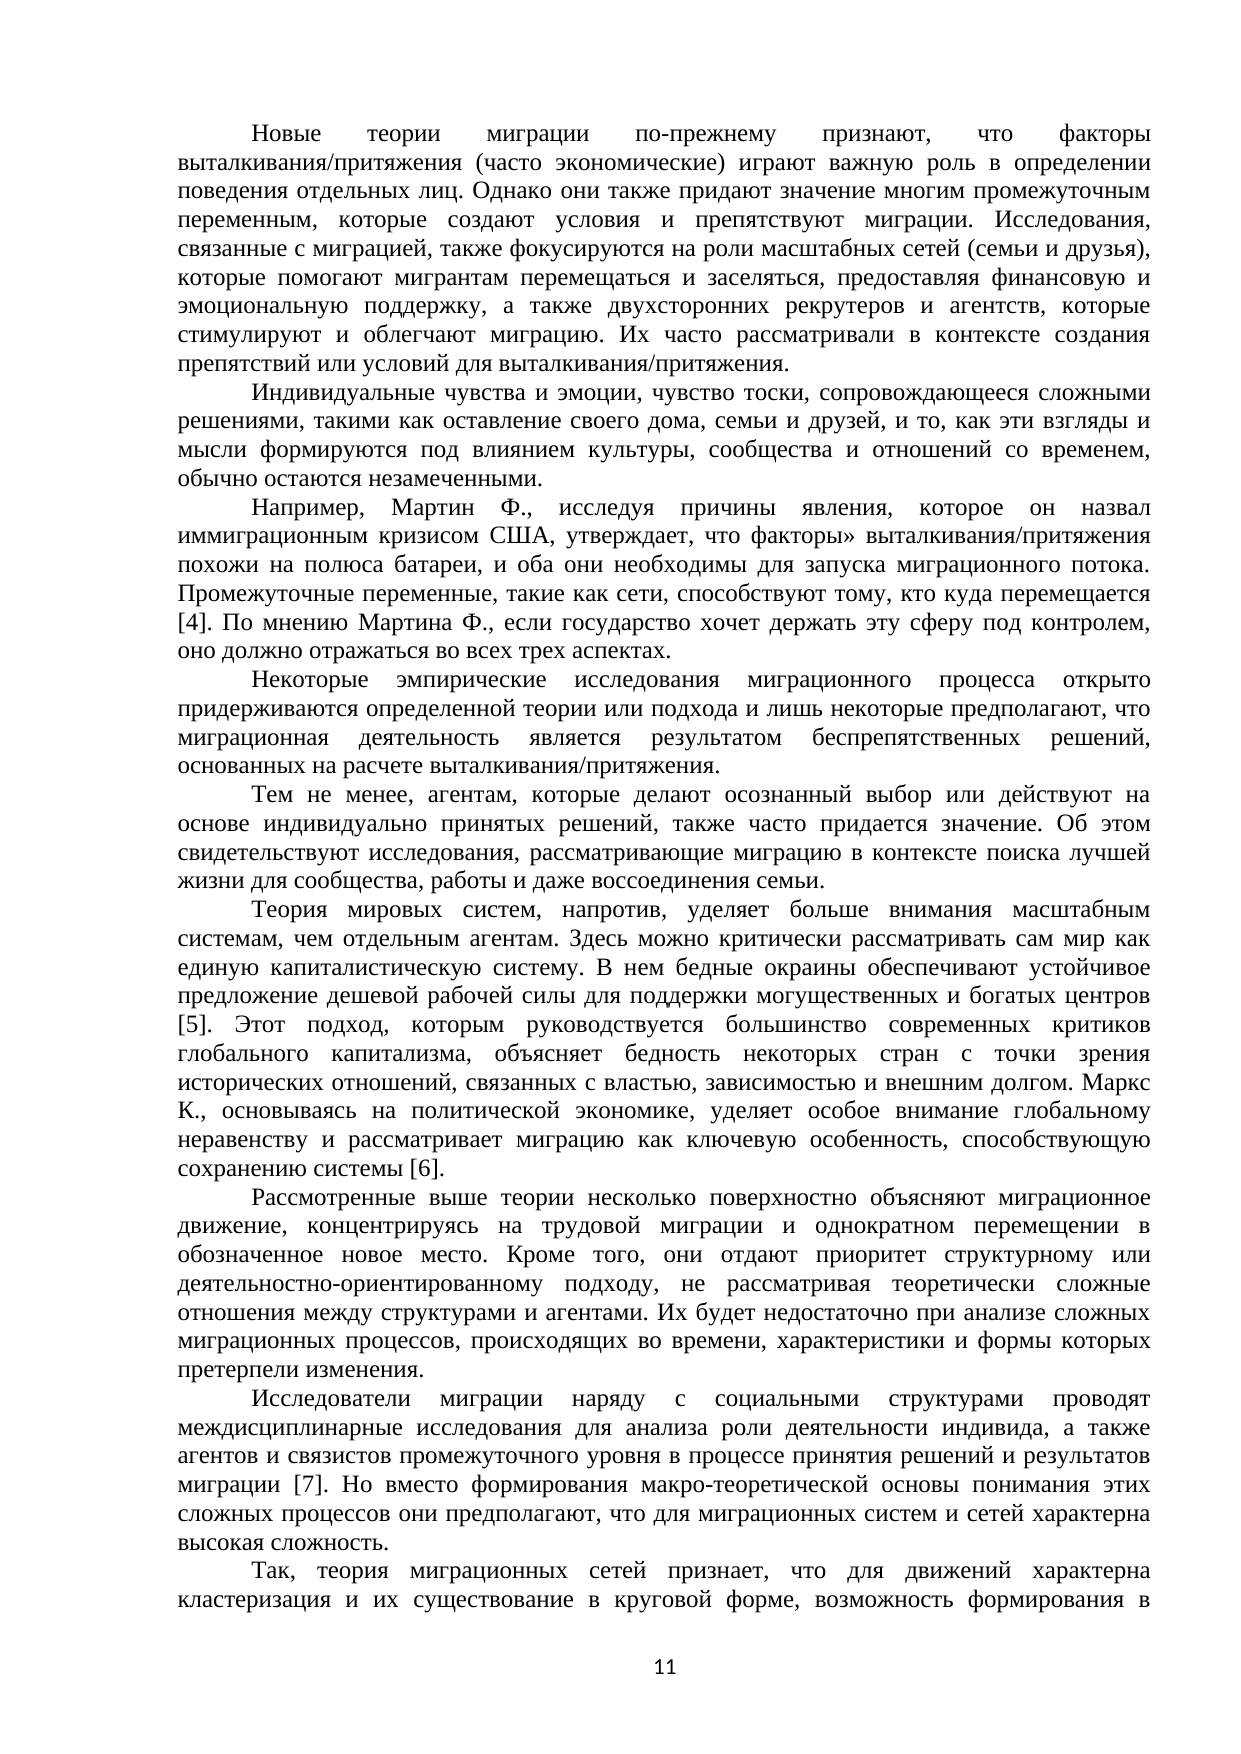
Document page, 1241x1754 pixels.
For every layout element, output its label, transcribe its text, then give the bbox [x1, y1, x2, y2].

text Теория мировых систем, напротив, уделяет больше внимания масштабным системам, чем отдельным агентам. Здесь можно критически рассматривать сам мир как единую капиталистическую систему. В нем бедные окраины обеспечивают устойчивое предложение дешевой рабочей силы для поддержки могущественных и богатых центров [5]. Этот подход, которым руководствуется большинство современных критиков глобального капитализма, объясняет бедность некоторых стран с точки зрения исторических отношений, связанных с властью, зависимостью и внешним долгом. Маркс К., основываясь на политической экономике, уделяет особое внимание глобальному неравенству и рассматривает миграцию как ключевую особенность, способствующую сохранению системы [6]. [177, 894, 1152, 1182]
text Тем не менее, агентам, которые делают осознанный выбор или действуют на основе индивидуально принятых решений, также часто придается значение. Об этом свидетельствуют исследования, рассматривающие миграцию в контексте поиска лучшей жизни для сообщества, работы и даже воссоединения семьи. [177, 779, 1152, 894]
text Рассмотренные выше теории несколько поверхностно объясняют миграционное движение, концентрируясь на трудовой миграции и однократном перемещении в обозначенное новое место. Кроме того, они отдают приоритет структурному или деятельностно-ориентированному подходу, не рассматривая теоретически сложные отношения между структурами и агентами. Их будет недостаточно при анализе сложных миграционных процессов, происходящих во времени, характеристики и формы которых претерпели изменения. [177, 1182, 1152, 1383]
text Некоторые эмпирические исследования миграционного процесса открыто придерживаются определенной теории или подхода и лишь некоторые предполагают, что миграционная деятельность является результатом беспрепятственных решений, основанных на расчете выталкивания/притяжения. [177, 664, 1152, 779]
text Индивидуальные чувства и эмоции, чувство тоски, сопровождающееся сложными решениями, такими как оставление своего дома, семьи и друзей, и то, как эти взгляды и мысли формируются под влиянием культуры, сообщества и отношений со временем, обычно остаются незамеченными. [177, 377, 1152, 492]
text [177, 1556, 1152, 1613]
text Например, Мартин Ф., исследуя причины явления, которое он назвал иммиграционным кризисом США, утверждает, что факторы» выталкивания/притяжения похожи на полюса батареи, и оба они необходимы для запуска миграционного потока. Промежуточные переменные, такие как сети, способствуют тому, кто куда перемещается [4]. По мнению Мартина Ф., если государство хочет держать эту сферу под контролем, оно должно отражаться во всех трех аспектах. [177, 492, 1152, 664]
text Новые теории миграции по-прежнему признают, что факторы выталкивания/притяжения (часто экономические) играют важную роль в определении поведения отдельных лиц. Однако они также придают значение многим промежуточным переменным, которые создают условия и препятствуют миграции. Исследования, связанные с миграцией, также фокусируются на роли масштабных сетей (семьи и друзья), которые помогают мигрантам перемещаться и заселяться, предоставляя финансовую и эмоциональную поддержку, а также двухсторонних рекрутеров и агентств, которые стимулируют и облегчают миграцию. Их часто рассматривали в контексте создания препятствий или условий для выталкивания/притяжения. [177, 118, 1152, 377]
text Исследователи миграции наряду с социальными структурами проводят междисциплинарные исследования для анализа роли деятельности индивида, а также агентов и связистов промежуточного уровня в процессе принятия решений и результатов миграции [7]. Но вместо формирования макро-теоретической основы понимания этих сложных процессов они предполагают, что для миграционных систем и сетей характерна высокая сложность. [177, 1383, 1152, 1556]
